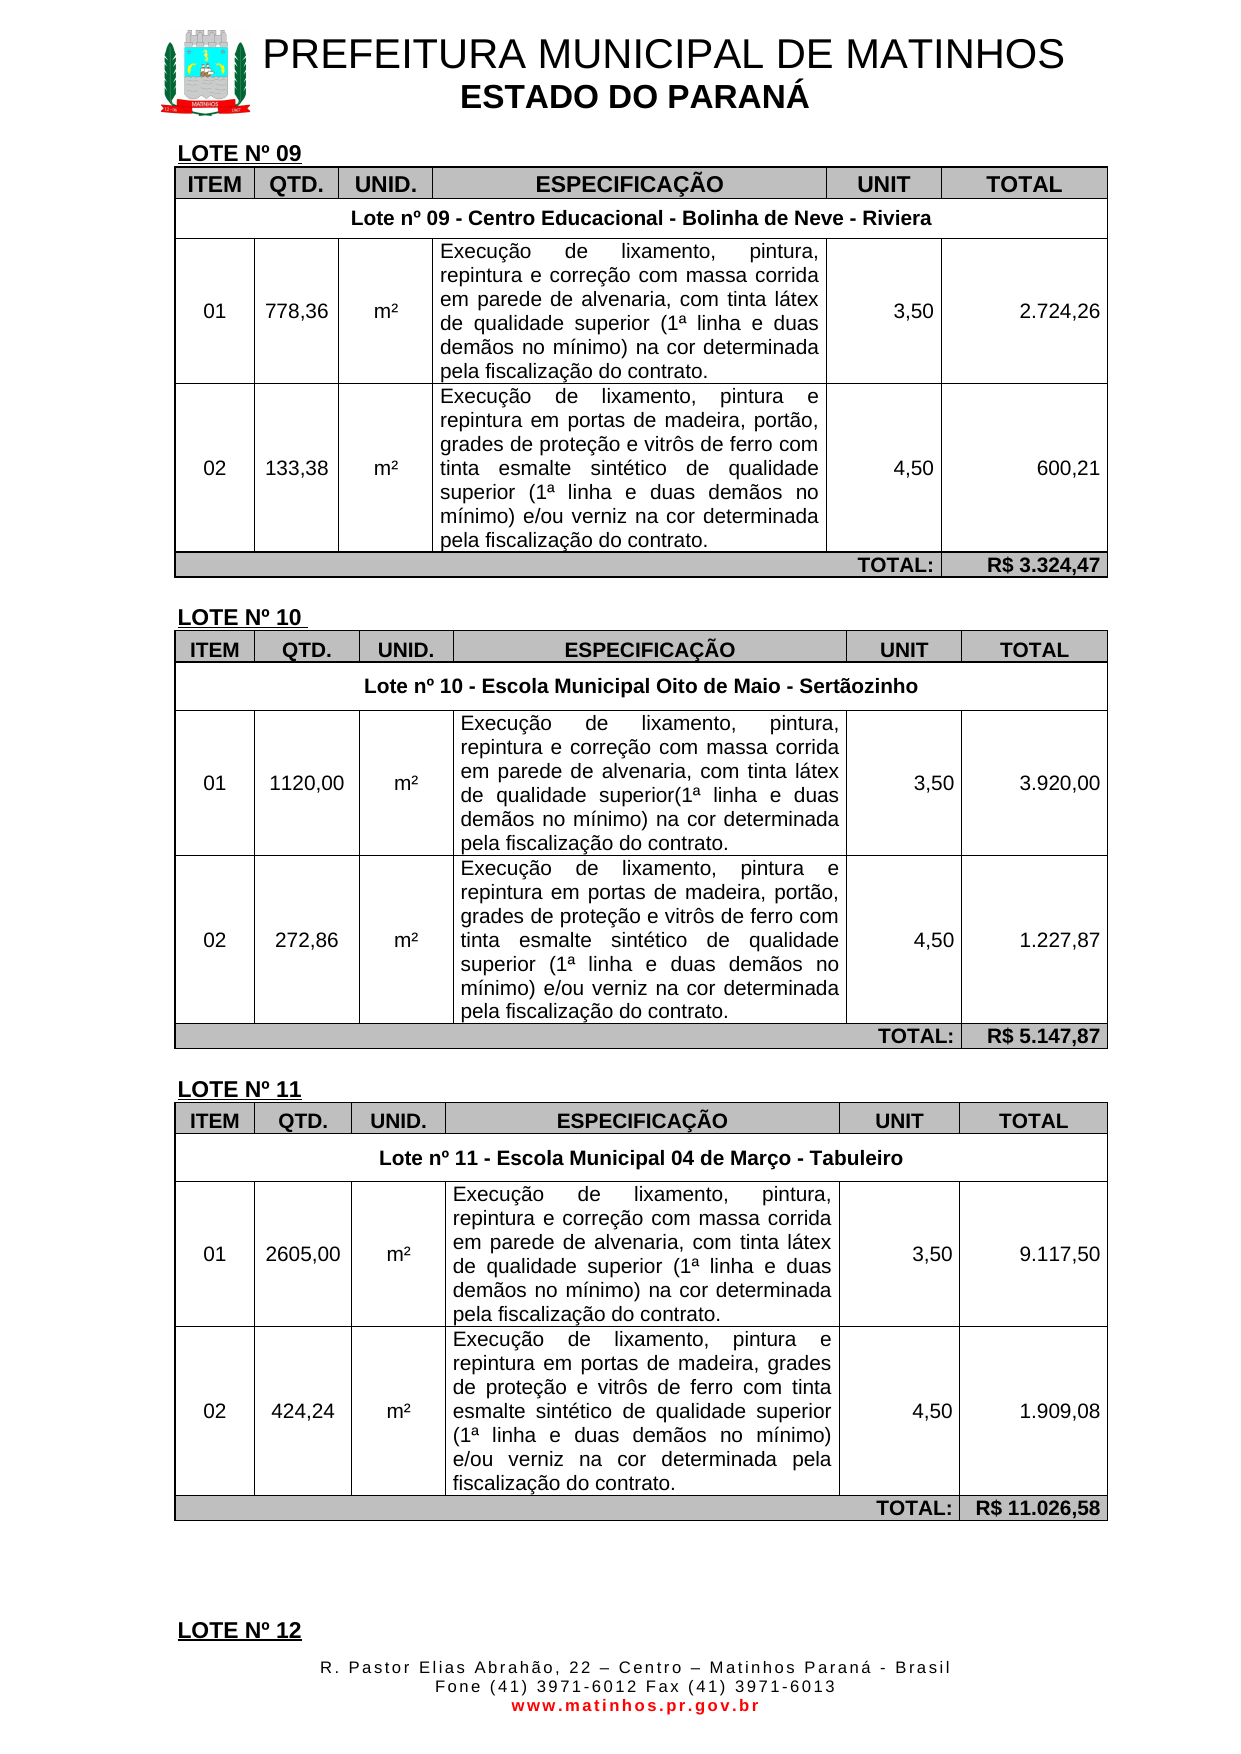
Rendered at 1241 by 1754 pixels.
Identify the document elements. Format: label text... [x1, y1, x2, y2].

text LOTE Nº 10 [177, 604, 1093, 630]
table_header QTD. [255, 168, 338, 198]
table_cell 3,50 [847, 711, 961, 854]
table_cell m² [339, 239, 432, 383]
table_cell R$ 11.026,58 [960, 1496, 1107, 1520]
table_cell 1120,00 [255, 711, 359, 854]
table_cell 4,50 [840, 1327, 959, 1495]
table_header UNIT [847, 631, 961, 661]
table_cell R$ 3.324,47 [942, 553, 1107, 576]
table_cell 01 [176, 711, 254, 854]
table_header QTD. [255, 631, 359, 661]
table_header ESPECIFICAÇÃO [454, 631, 846, 661]
table_cell 3,50 [840, 1182, 959, 1326]
table_cell Lote nº 10 - Escola Municipal Oito de Maio - Sertãozinho [176, 663, 1107, 710]
table_cell 01 [176, 239, 254, 383]
table_cell 02 [176, 856, 254, 1023]
table_cell m² [360, 856, 453, 1023]
table_cell m² [352, 1327, 445, 1495]
table_cell Lote nº 09 - Centro Educacional - Bolinha de Neve - Riviera [176, 199, 1107, 238]
table_cell 02 [176, 384, 254, 551]
table_header ESPECIFICAÇÃO [446, 1103, 839, 1133]
table_cell 9.117,50 [960, 1182, 1107, 1326]
table_cell TOTAL: [176, 553, 941, 576]
table_cell 2.724,26 [942, 239, 1107, 383]
table_cell Execução de lixamento, pintura e repintura em portas de madeira, grades de proteção e vitrôs de ferro com tinta esmalte sintético de qualidade superior (1ª linha e duas demãos no mínimo) e/ou verniz na cor determinada pela fiscalização do contrato. [446, 1327, 839, 1495]
table_header ITEM [176, 1103, 254, 1133]
table_header UNID. [352, 1103, 445, 1133]
table_cell TOTAL: [176, 1496, 959, 1520]
picture [160, 30, 251, 116]
table_header TOTAL [960, 1103, 1107, 1133]
table_header TOTAL [942, 168, 1107, 198]
table_cell Execução de lixamento, pintura e repintura em portas de madeira, portão, grades de proteção e vitrôs de ferro com tinta esmalte sintético de qualidade superior (1ª linha e duas demãos no mínimo) e/ou verniz na cor determinada pela fiscalização do contrato. [454, 856, 846, 1023]
table_header QTD. [255, 1103, 351, 1133]
table_cell TOTAL: [176, 1024, 961, 1048]
table_cell R$ 5.147,87 [962, 1024, 1107, 1048]
table_cell 424,24 [255, 1327, 351, 1495]
table_cell 1.227,87 [962, 856, 1107, 1023]
table_cell Lote nº 11 - Escola Municipal 04 de Março - Tabuleiro [176, 1134, 1107, 1181]
table_cell Execução de lixamento, pintura e repintura em portas de madeira, portão, grades de proteção e vitrôs de ferro com tinta esmalte sintético de qualidade superior (1ª linha e duas demãos no mínimo) e/ou verniz na cor determinada pela fiscalização do contrato. [433, 384, 826, 551]
table_cell 1.909,08 [960, 1327, 1107, 1495]
table_cell m² [339, 384, 432, 551]
table_header UNID. [339, 168, 432, 198]
table_cell 3,50 [827, 239, 941, 383]
table_cell 133,38 [255, 384, 338, 551]
table_header ESPECIFICAÇÃO [433, 168, 826, 198]
table_cell 01 [176, 1182, 254, 1326]
table_cell 600,21 [942, 384, 1107, 551]
text LOTE Nº 09 [177, 140, 1093, 166]
table_cell m² [360, 711, 453, 854]
table_cell 272,86 [255, 856, 359, 1023]
table_header ITEM [176, 631, 254, 661]
table_header UNIT [840, 1103, 959, 1133]
table_header UNIT [827, 168, 941, 198]
table_cell 4,50 [827, 384, 941, 551]
table_cell m² [352, 1182, 445, 1326]
text LOTE Nº 12 [177, 1617, 1093, 1643]
table_cell 3.920,00 [962, 711, 1107, 854]
table_header TOTAL [962, 631, 1107, 661]
table_cell 4,50 [847, 856, 961, 1023]
table_cell 02 [176, 1327, 254, 1495]
text LOTE Nº 11 [177, 1076, 1093, 1102]
table_header ITEM [176, 168, 254, 198]
table_header UNID. [360, 631, 453, 661]
table_cell 2605,00 [255, 1182, 351, 1326]
table_cell 778,36 [255, 239, 338, 383]
